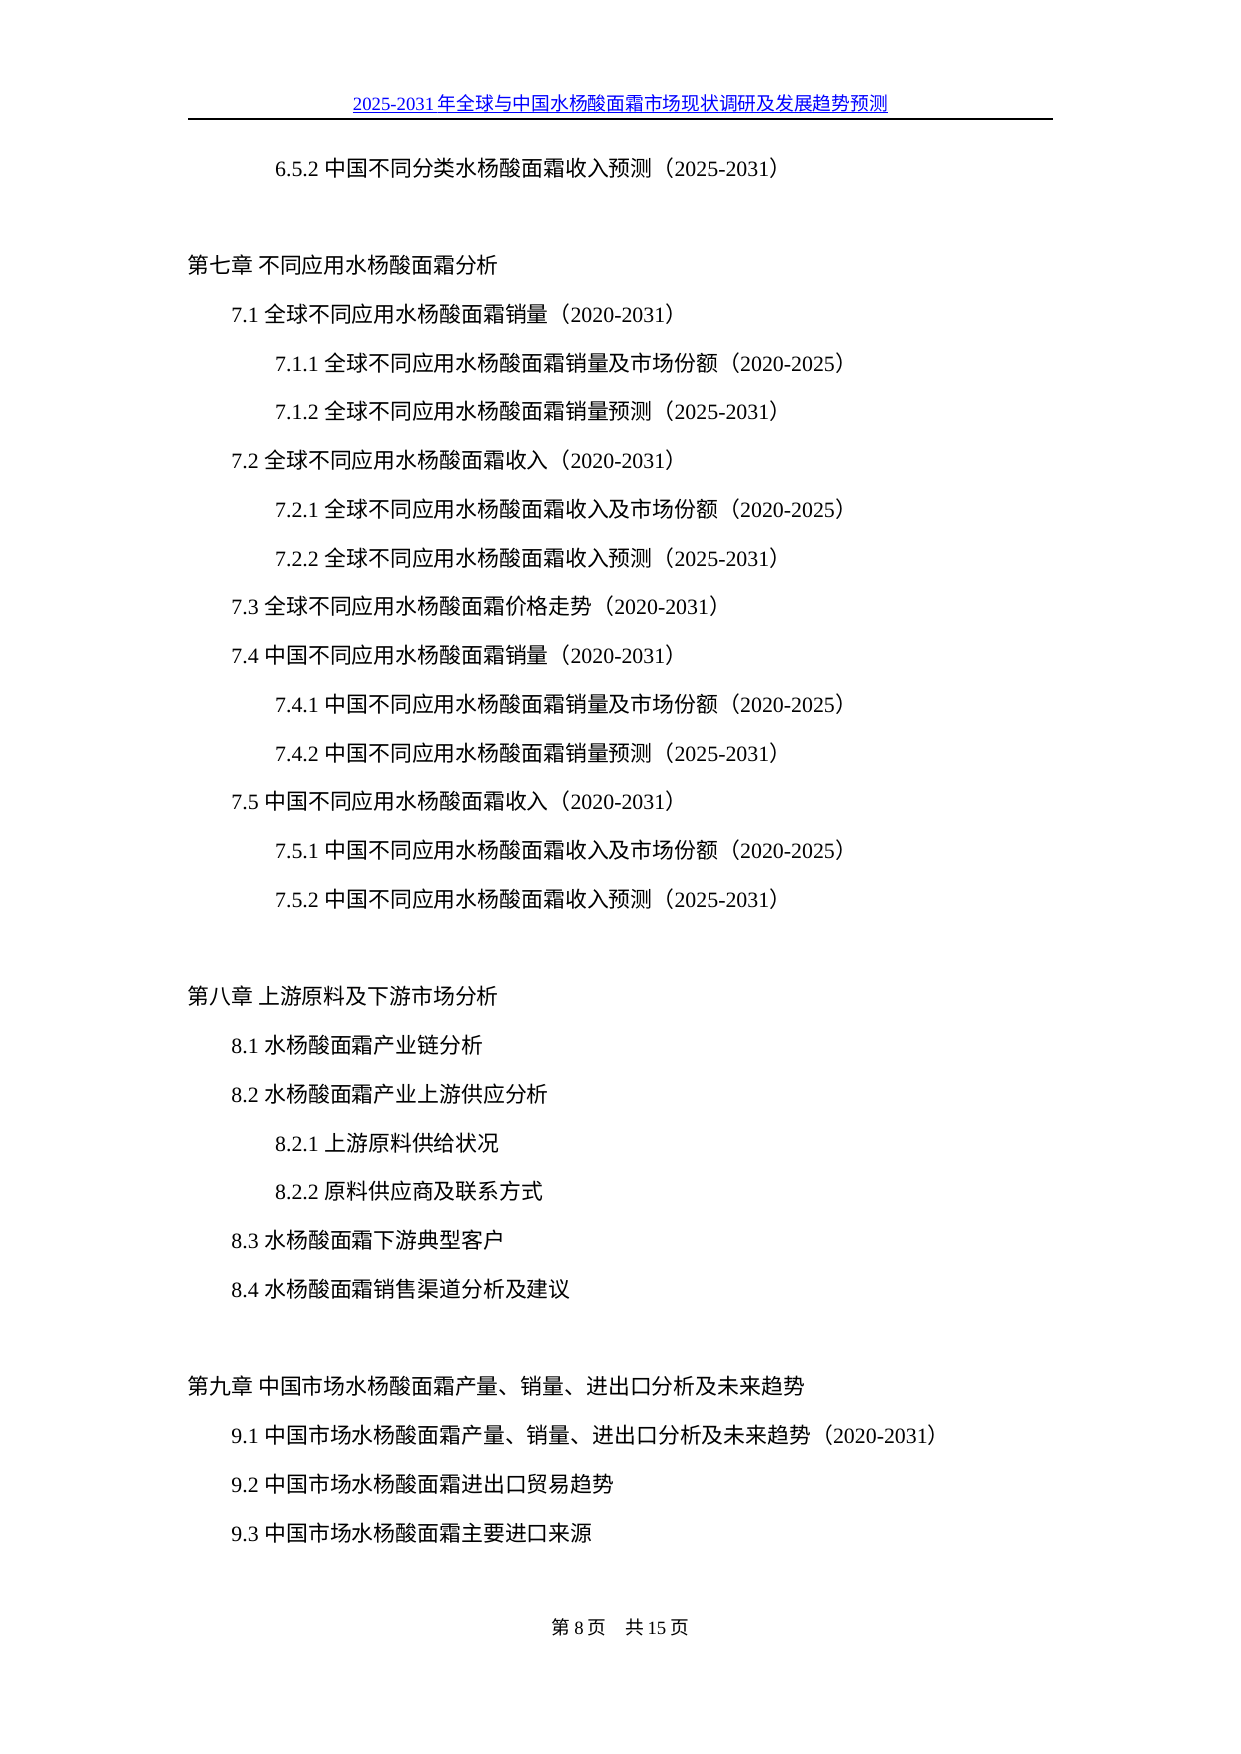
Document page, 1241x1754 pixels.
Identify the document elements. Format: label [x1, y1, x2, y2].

text [187, 150, 1053, 1548]
